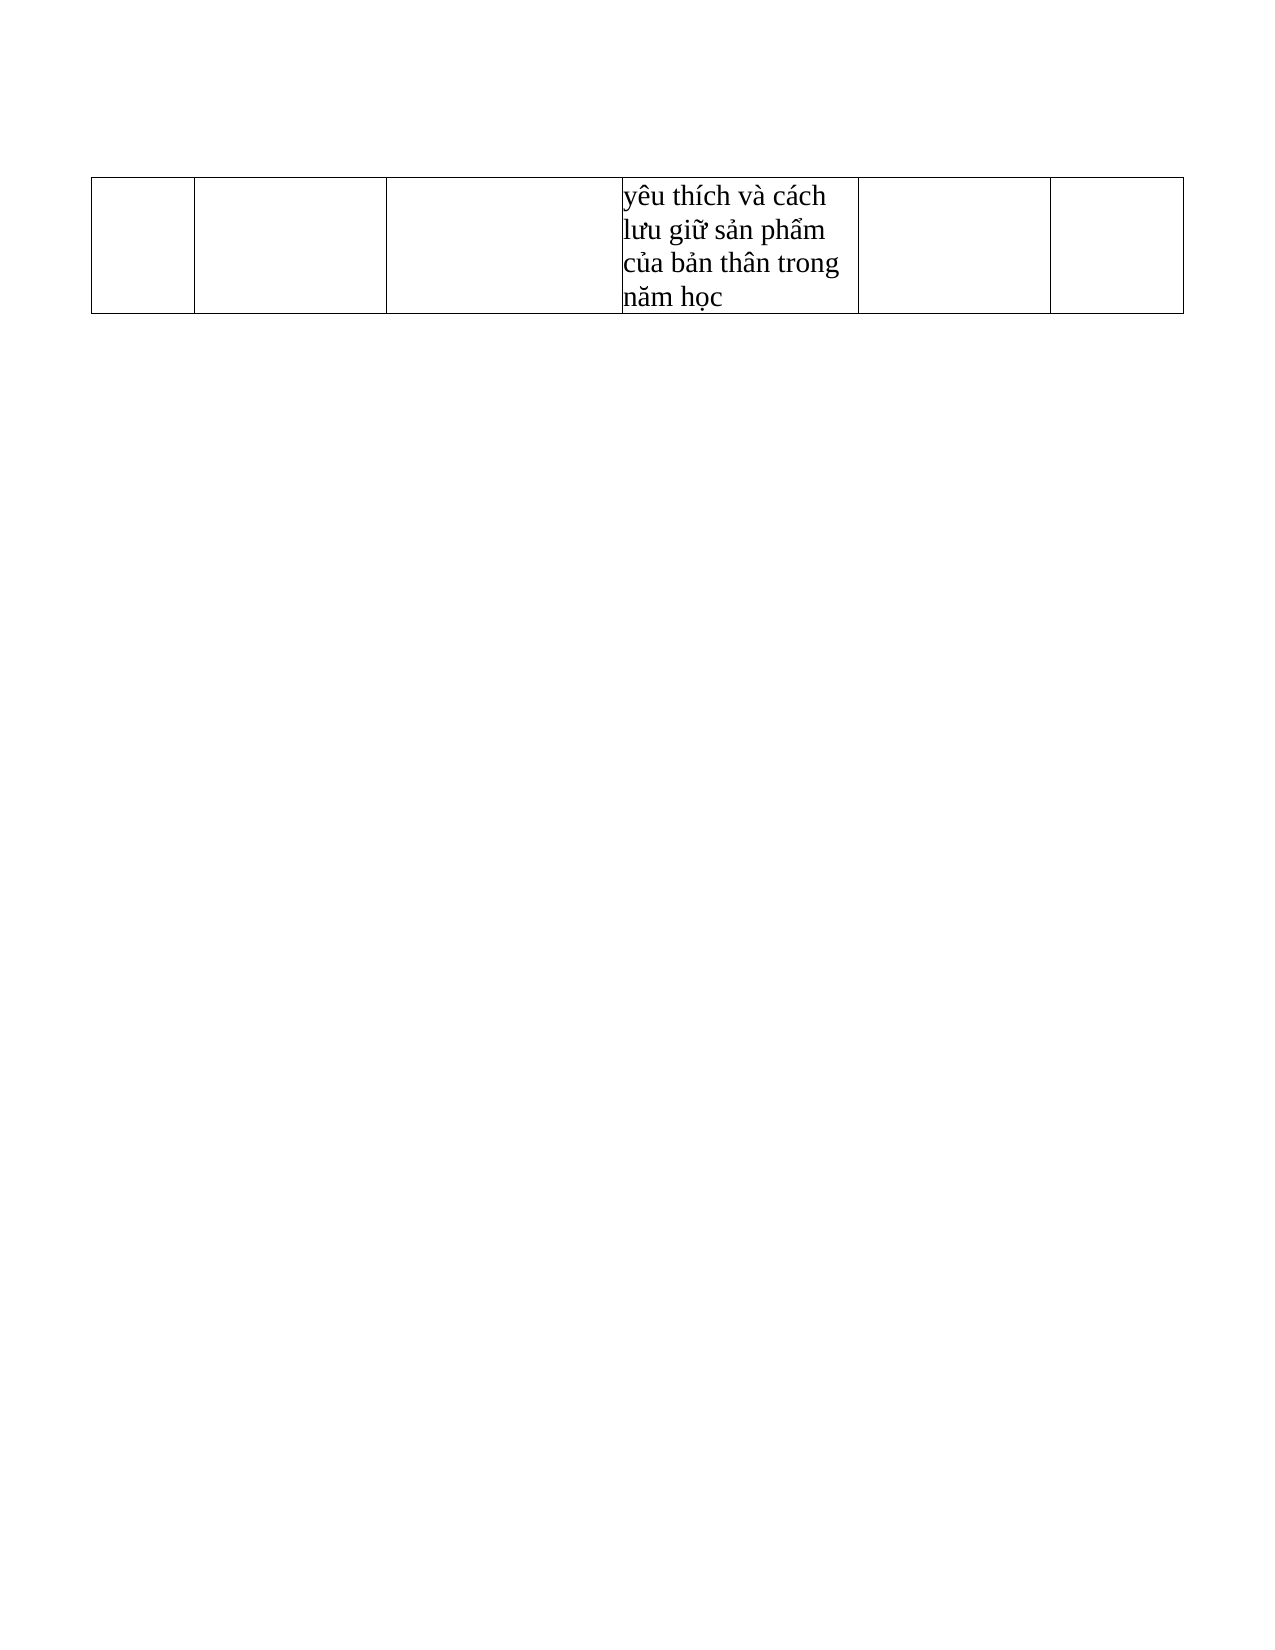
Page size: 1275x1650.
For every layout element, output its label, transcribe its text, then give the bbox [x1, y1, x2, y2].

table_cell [623, 178, 858, 312]
table_cell 35 [92, 178, 194, 312]
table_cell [387, 178, 622, 312]
table_cell [859, 178, 1050, 312]
table_cell 1 [1051, 178, 1183, 312]
